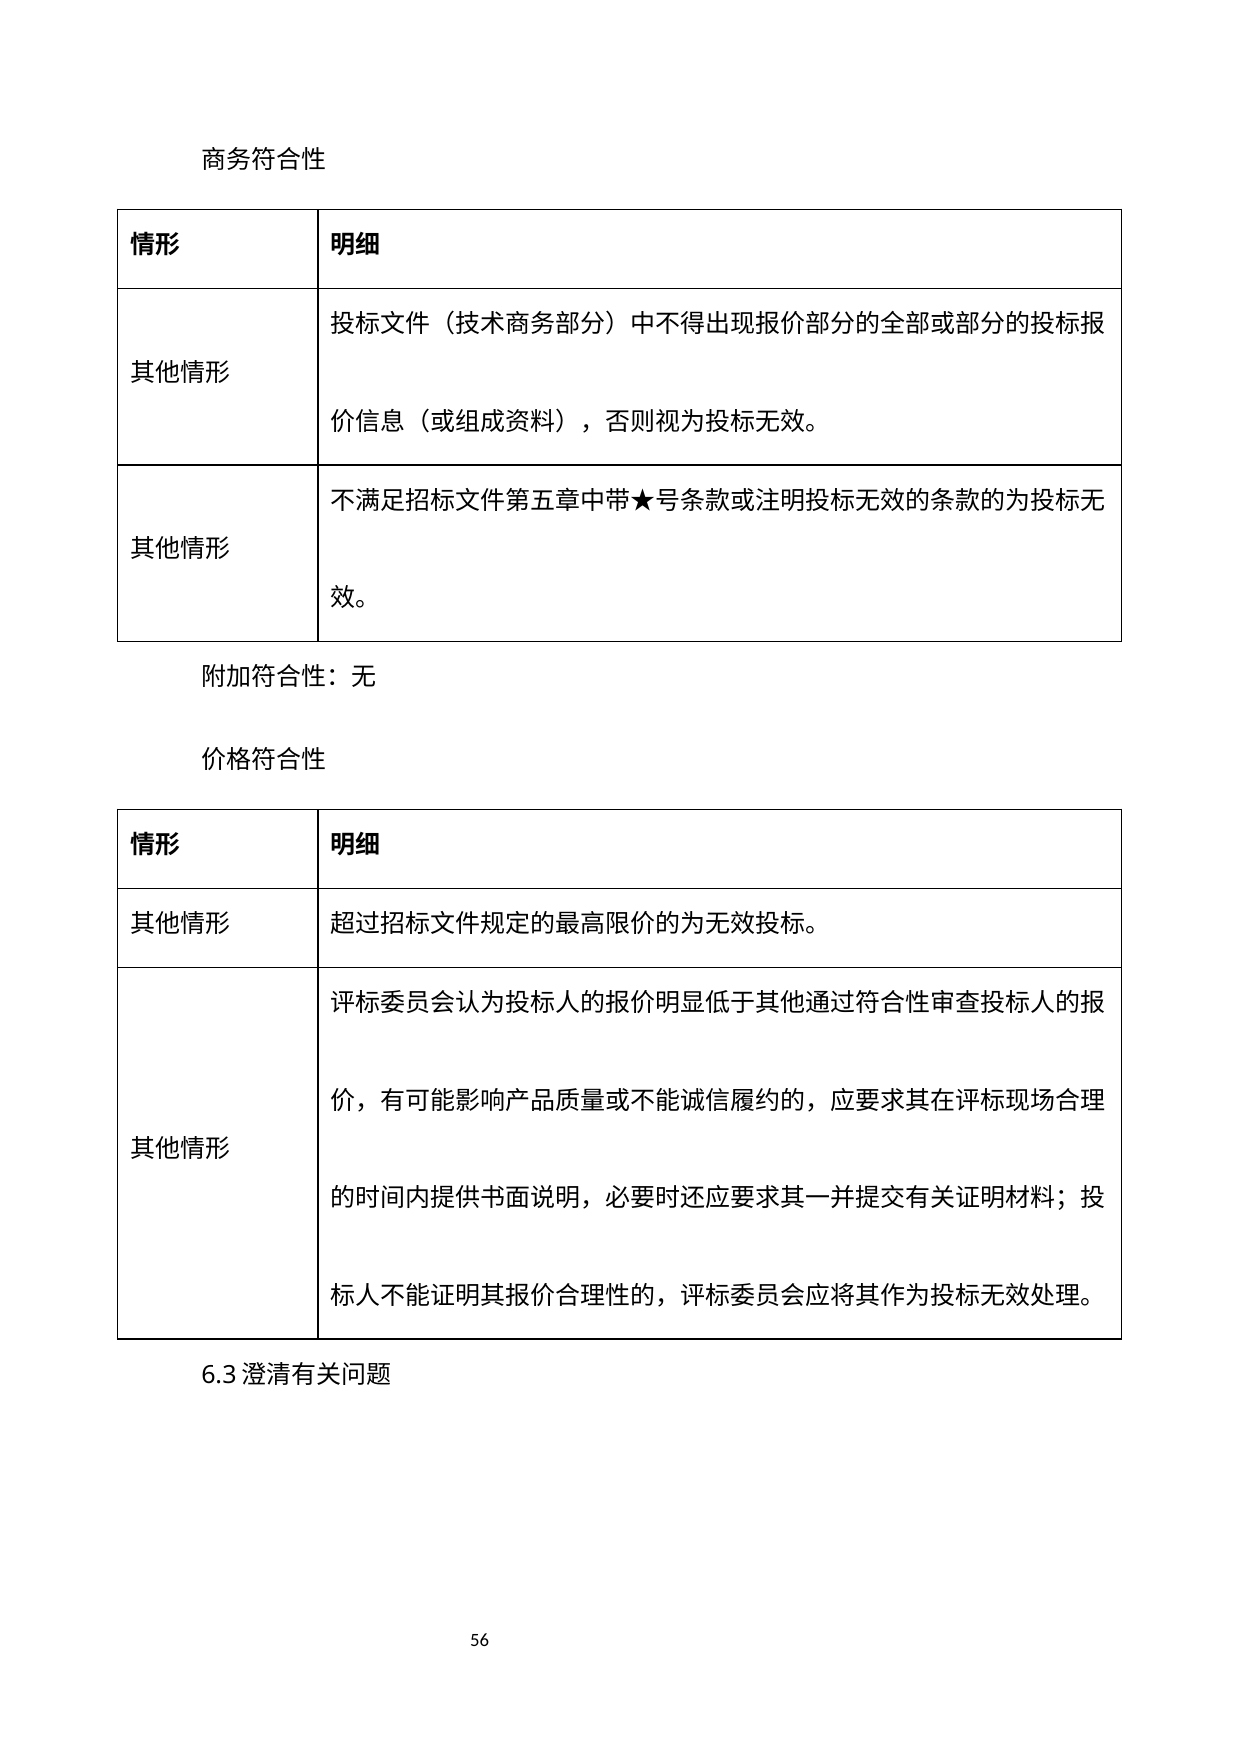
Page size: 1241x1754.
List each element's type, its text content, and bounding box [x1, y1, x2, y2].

table_header 明细 [319, 210, 1121, 288]
table_cell 评标委员会认为投标人的报价明显低于其他通过符合性审查投标人的报价，有可能影响产品质量或不能诚信履约的，应要求其在评标现场合理的时间内提供书面说明，必要时还应要求其一并提交有关证明材料；投标人不能证明其报价合理性的，评标委员会应将其作为投标无效处理。 [319, 968, 1121, 1338]
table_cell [319, 289, 1121, 464]
table_header 情形 [118, 210, 317, 288]
table_cell 不满足招标文件第五章中带★号条款或注明投标无效的条款的为投标无效。 [319, 466, 1121, 641]
table_cell 其他情形 [118, 289, 317, 464]
table_cell 其他情形 [118, 889, 317, 967]
text 6.3澄清有关问题 [157, 1340, 1083, 1405]
text 价格符合性 [157, 725, 1083, 790]
table_header 明细 [319, 810, 1121, 888]
table_cell 超过招标文件规定的最高限价的为无效投标。 [319, 889, 1121, 967]
table_header 情形 [118, 810, 317, 888]
table_cell 其他情形 [118, 968, 317, 1338]
text 商务符合性 [157, 125, 1083, 190]
text 附加符合性：无 [157, 642, 1083, 707]
table_cell 其他情形 [118, 466, 317, 641]
